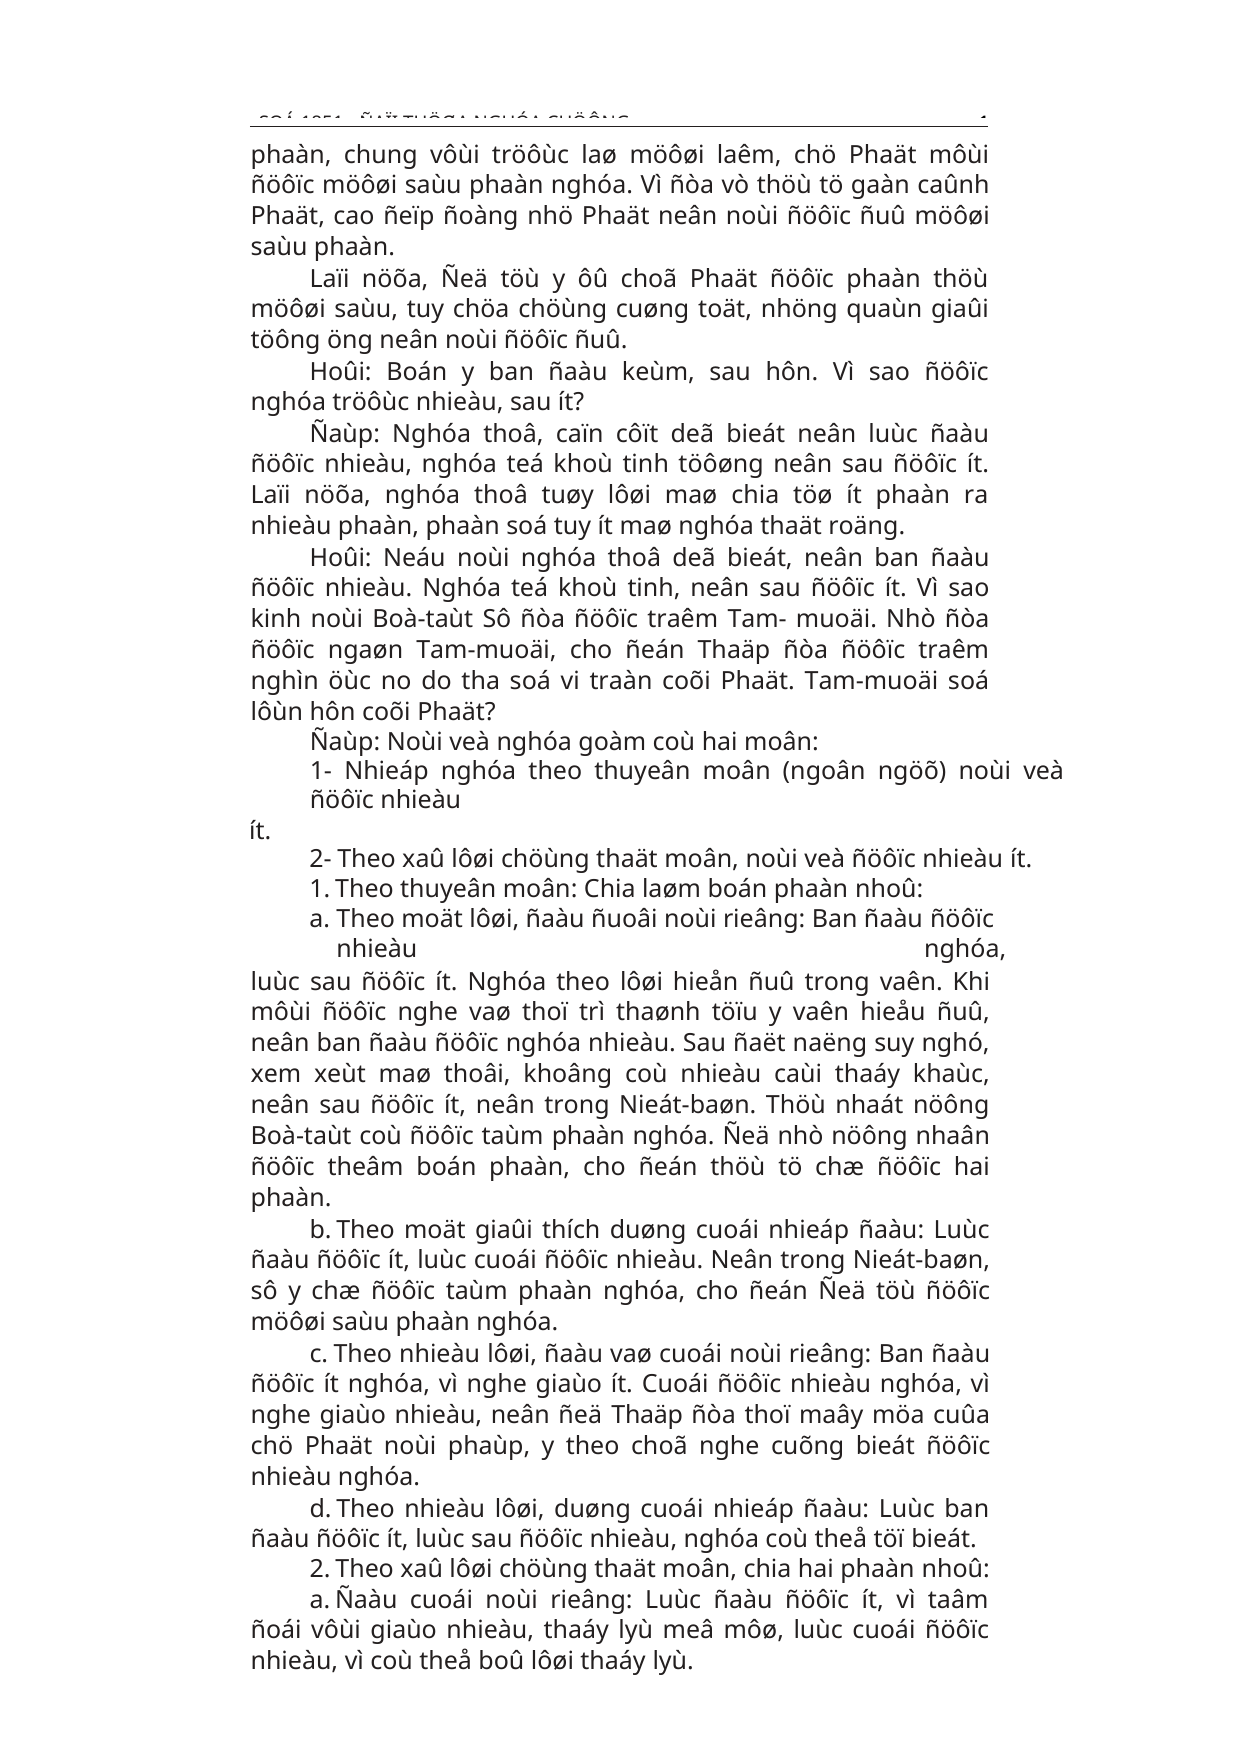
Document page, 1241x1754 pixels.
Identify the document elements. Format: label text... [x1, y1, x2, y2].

list Ñaàu cuoái noùi rieâng: Luùc ñaàu ñöôïc ít, vì taâm ñoái vôùi giaùo nhieàu, thaáy lyù meâ môø, luùc cuoái ñöôïc nhieàu, vì coù theå boû lôøi thaáy lyù. [250, 1584, 990, 1677]
text Hoûi: Boán y ban ñaàu keùm, sau hôn. Vì sao ñöôïc nghóa tröôùc nhieàu, sau ít? [250, 356, 990, 417]
list Theo xaû lôøi chöùng thaät moân, chia hai phaàn nhoû: [309, 1555, 1065, 1583]
list Theo xaû lôøi chöùng thaät moân, noùi veà ñöôïc nhieàu ít. [309, 842, 1065, 873]
text Ñaùp: Nghóa thoâ, caïn côït deã bieát neân luùc ñaàu ñöôïc nhieàu, nghóa teá khoù tinh töôøng neân sau ñöôïc ít. Laïi nöõa, nghóa thoâ tuøy lôøi maø chia töø ít phaàn ra nhieàu phaàn, phaàn soá tuy ít maø nghóa thaät roäng. [250, 417, 990, 542]
list Theo moät giaûi thích duøng cuoái nhieáp ñaàu: Luùc ñaàu ñöôïc ít, luùc cuoái ñöôïc nhieàu. Neân trong Nieát-baøn, sô y chæ ñöôïc taùm phaàn nghóa, cho ñeán Ñeä töù ñöôïc möôøi saùu phaàn nghóa. [250, 1214, 990, 1338]
text ít. [106, 814, 271, 846]
text 1- Nhieáp nghóa theo thuyeân moân (ngoân ngöõ) noùi veà ñöôïc nhieàu [309, 756, 1065, 814]
text Hoûi: Neáu noùi nghóa thoâ deã bieát, neân ban ñaàu ñöôïc nhieàu. Nghóa teá khoù tinh, neân sau ñöôïc ít. Vì sao kinh noùi Boà-taùt Sô ñòa ñöôïc traêm Tam- muoäi. Nhò ñòa ñöôïc ngaøn Tam-muoäi, cho ñeán Thaäp ñòa ñöôïc traêm nghìn öùc no do tha soá vi traàn coõi Phaät. Tam-muoäi soá lôùn hôn coõi Phaät? [250, 542, 990, 728]
list Theo nhieàu lôøi, duøng cuoái nhieáp ñaàu: Luùc ban ñaàu ñöôïc ít, luùc sau ñöôïc nhieàu, nghóa coù theå töï bieát. [250, 1493, 990, 1555]
list Theo nhieàu lôøi, ñaàu vaø cuoái noùi rieâng: Ban ñaàu ñöôïc ít nghóa, vì nghe giaùo ít. Cuoái ñöôïc nhieàu nghóa, vì nghe giaùo nhieàu, neân ñeä Thaäp ñòa thoï maây möa cuûa chö Phaät noùi phaùp, y theo choã nghe cuõng bieát ñöôïc nhieàu nghóa. [250, 1338, 990, 1493]
text Ñaùp: Noùi veà nghóa goàm coù hai moân: [309, 728, 1065, 756]
list Theo thuyeân moân: Chia laøm boán phaàn nhoû: [309, 873, 1065, 904]
text Laïi nöõa, Ñeä töù y ôû choã Phaät ñöôïc phaàn thöù möôøi saùu, tuy chöa chöùng cuøng toät, nhöng quaùn giaûi töông öng neân noùi ñöôïc ñuû. [250, 262, 990, 356]
list Theo moät lôøi, ñaàu ñuoâi noùi rieâng: Ban ñaàu ñöôïc nhieàu nghóa, [309, 904, 1065, 963]
text phaàn, chung vôùi tröôùc laø möôøi laêm, chö Phaät môùi ñöôïc möôøi saùu phaàn nghóa. Vì ñòa vò thöù tö gaàn caûnh Phaät, cao ñeïp ñoàng nhö Phaät neân noùi ñöôïc ñuû möôøi saùu phaàn. [250, 138, 990, 262]
text luùc sau ñöôïc ít. Nghóa theo lôøi hieån ñuû trong vaên. Khi môùi ñöôïc nghe vaø thoï trì thaønh töïu y vaên hieåu ñuû, neân ban ñaàu ñöôïc nghóa nhieàu. Sau ñaët naëng suy nghó, xem xeùt maø thoâi, khoâng coù nhieàu caùi thaáy khaùc, neân sau ñöôïc ít, neân trong Nieát-baøn. Thöù nhaát nöông Boà-taùt coù ñöôïc taùm phaàn nghóa. Ñeä nhò nöông nhaân ñöôïc theâm boán phaàn, cho ñeán thöù tö chæ ñöôïc hai phaàn. [250, 965, 990, 1214]
